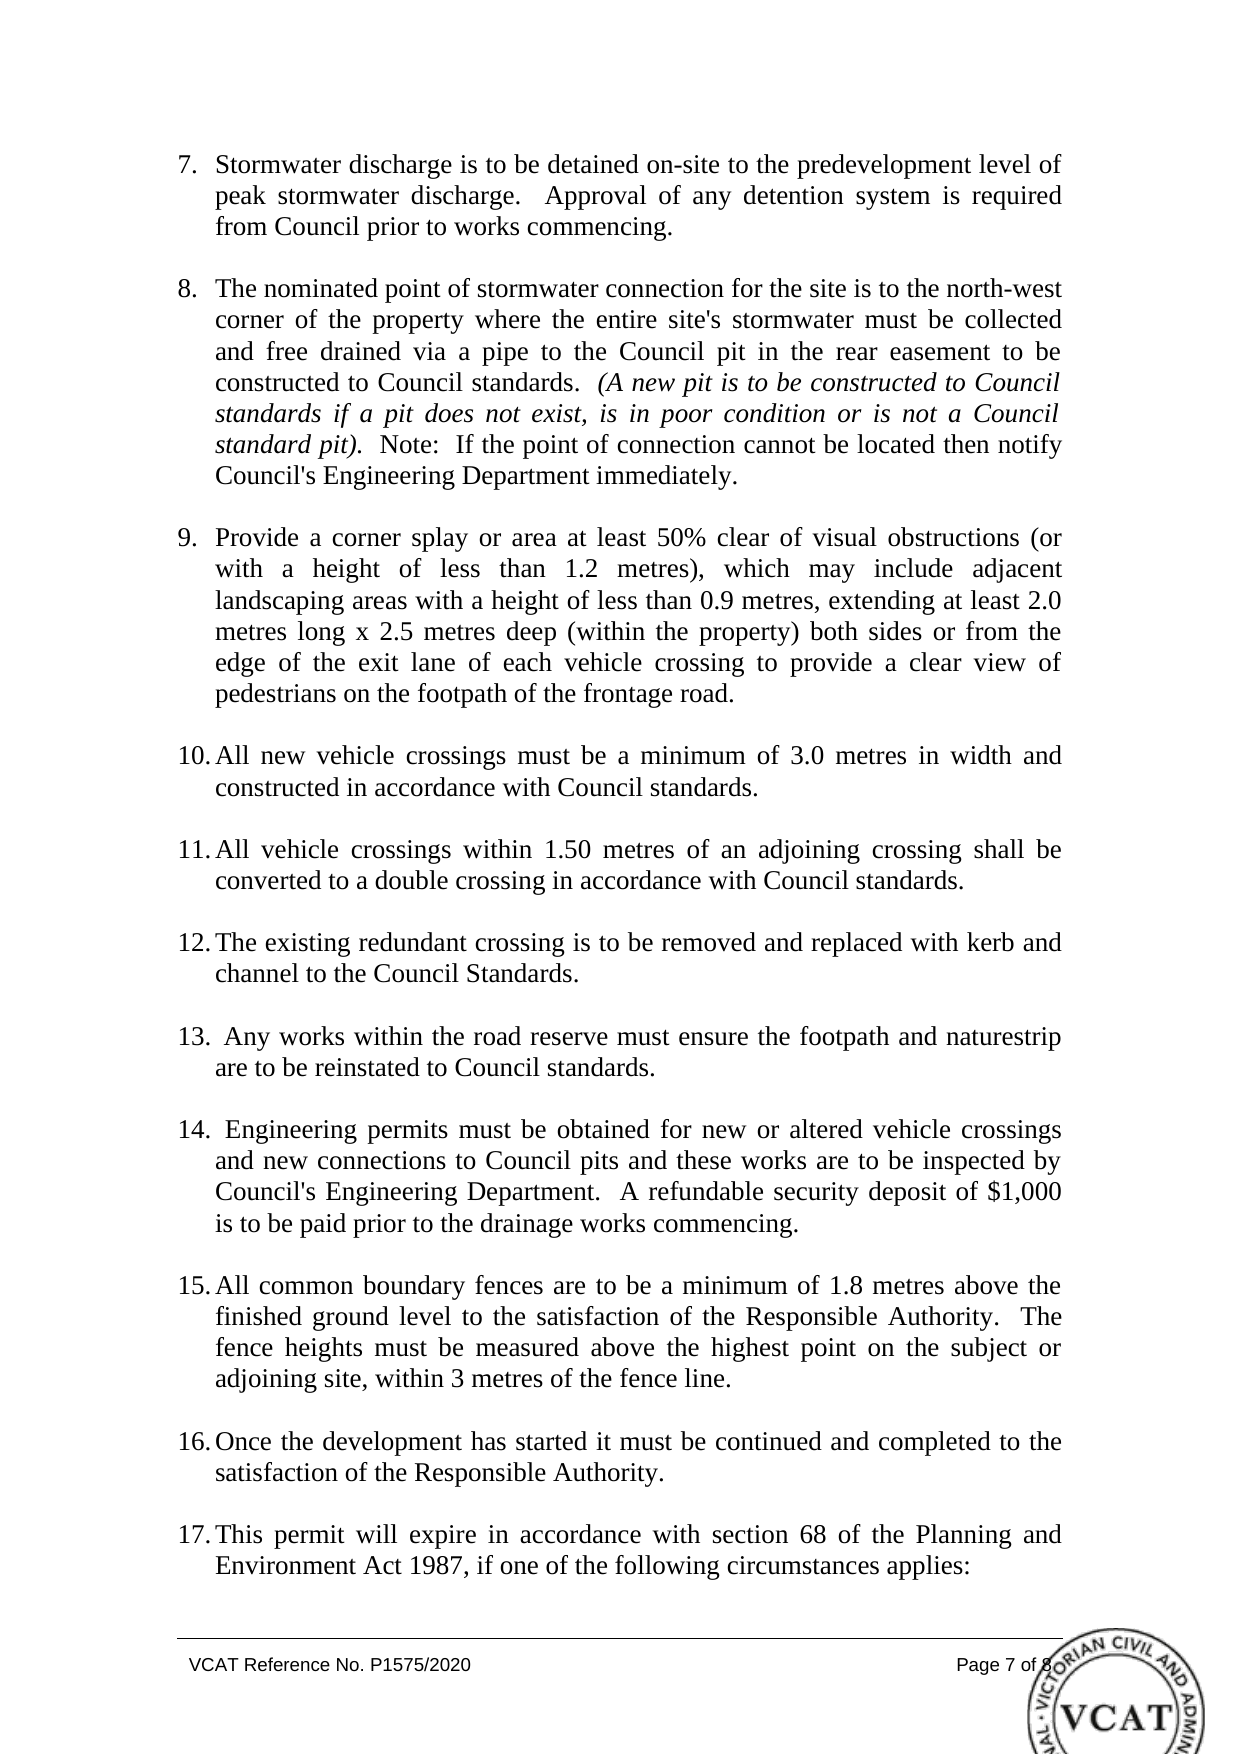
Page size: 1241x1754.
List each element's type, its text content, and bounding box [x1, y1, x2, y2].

list This permit will expire in accordance with section 68 of the Planning and Environment Act 1987, if one of the following circumstances applies: [177, 1518, 1063, 1580]
list The existing redundant crossing is to be removed and replaced with kerb and channel to the Council Standards. [177, 926, 1063, 989]
list Engineering permits must be obtained for new or altered vehicle crossings and new connections to Council pits and these works are to be inspected by Council's Engineering Department. A refundable security deposit of $1,000 is to be paid prior to the drainage works commencing. [177, 1113, 1063, 1238]
picture [1027, 1628, 1205, 1754]
list All vehicle crossings within 1.50 metres of an adjoining crossing shall be converted to a double crossing in accordance with Council standards. [177, 833, 1063, 895]
list Provide a corner splay or area at least 50% clear of visual obstructions (or with a height of less than 1.2 metres), which may include adjacent landscaping areas with a height of less than 0.9 metres, extending at least 2.0 metres long x 2.5 metres deep (within the property) both sides or from the edge of the exit lane of each vehicle crossing to provide a clear view of pedestrians on the footpath of the frontage road. [177, 521, 1063, 708]
list All common boundary fences are to be a minimum of 1.8 metres above the finished ground level to the satisfaction of the Responsible Authority. The fence heights must be measured above the highest point on the subject or adjoining site, within 3 metres of the fence line. [177, 1269, 1063, 1393]
list All new vehicle crossings must be a minimum of 3.0 metres in width and constructed in accordance with Council standards. [177, 739, 1063, 802]
list Any works within the road reserve must ensure the footpath and naturestrip are to be reinstated to Council standards. [177, 1020, 1063, 1082]
list Stormwater discharge is to be detained on-site to the predevelopment level of peak stormwater discharge. Approval of any detention system is required from Council prior to works commencing. [177, 148, 1063, 241]
list The nominated point of stormwater connection for the site is to the north-west corner of the property where the entire site's stormwater must be collected and free drained via a pipe to the Council pit in the rear easement to be constructed to Council standards. (A new pit is to be constructed to Council standards if a pit does not exist, is in poor condition or is not a Council standard pit). Note: If the point of connection cannot be located then notify Council's Engineering Department immediately. [177, 272, 1063, 490]
list Once the development has started it must be continued and completed to the satisfaction of the Responsible Authority. [177, 1425, 1063, 1487]
